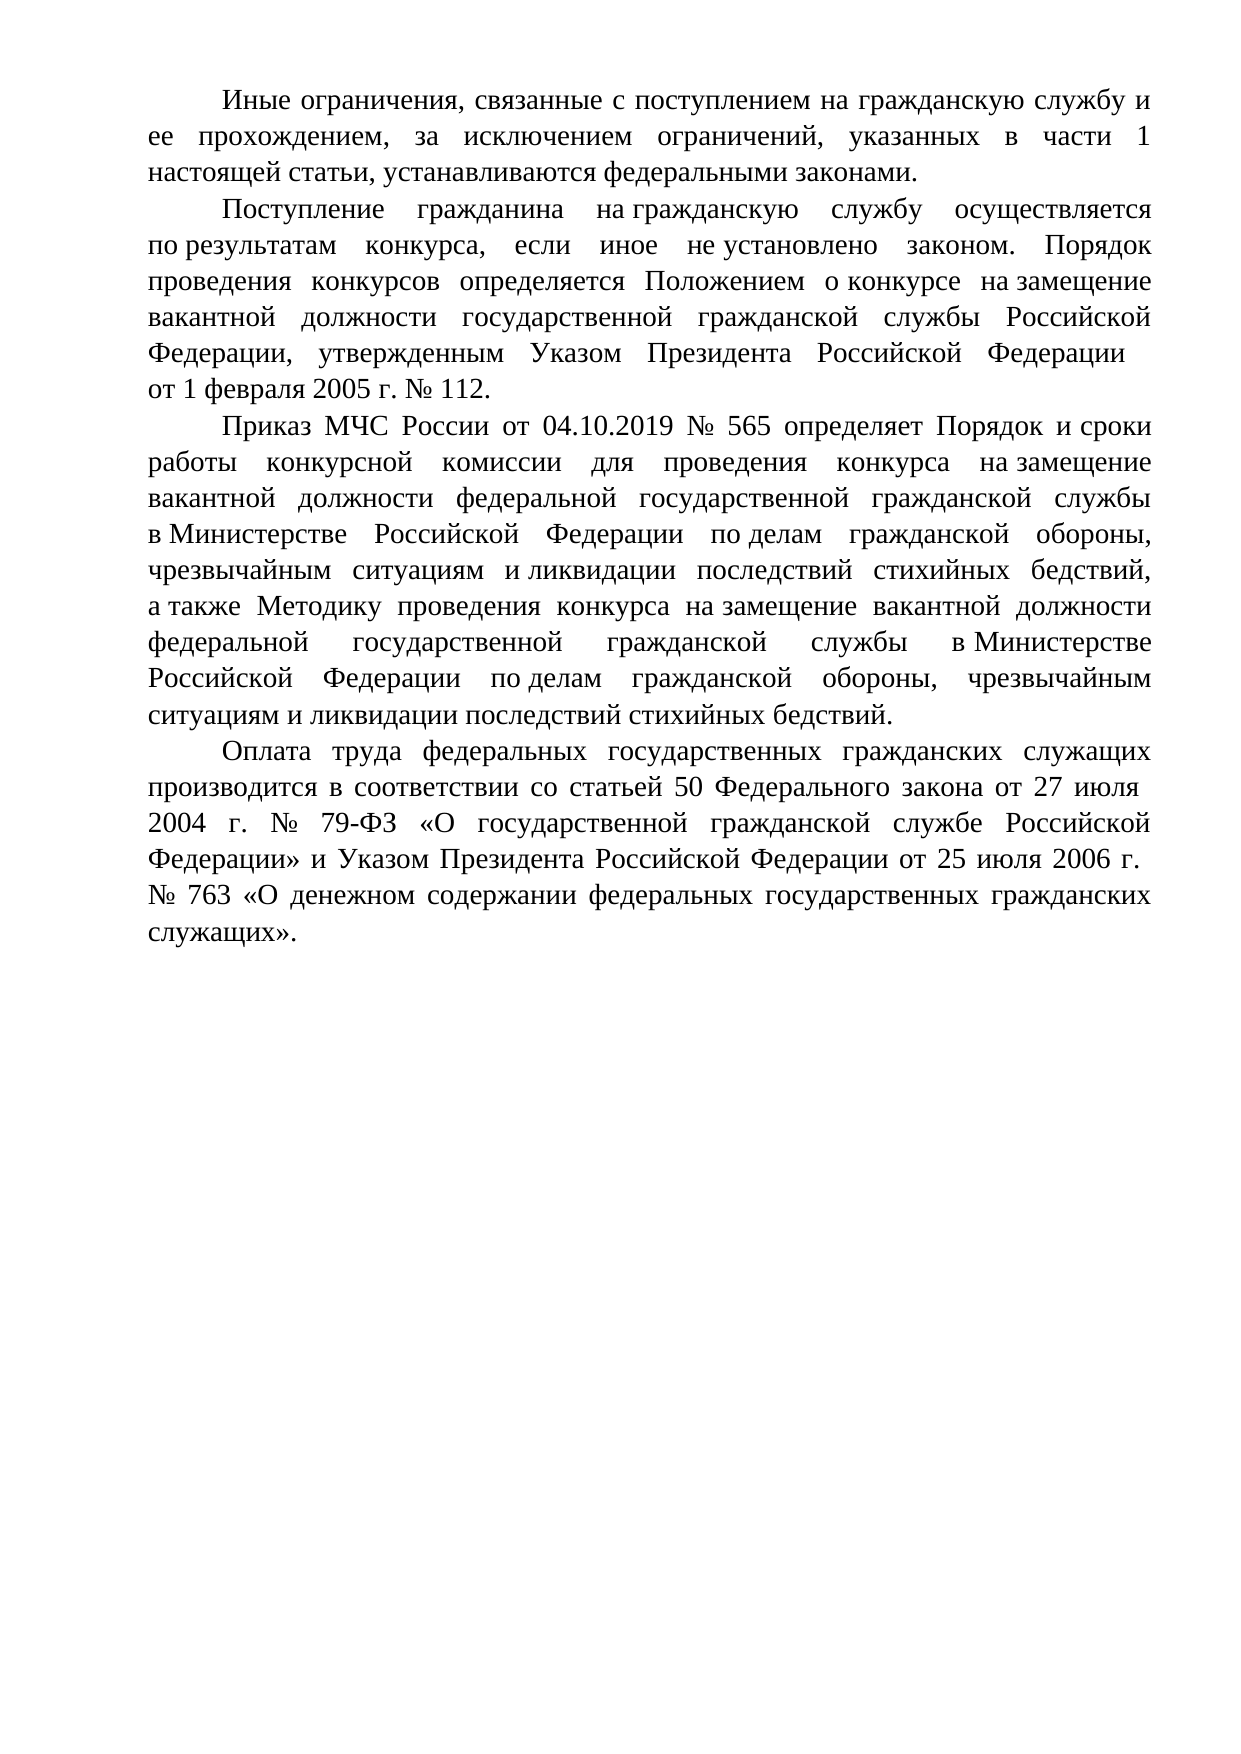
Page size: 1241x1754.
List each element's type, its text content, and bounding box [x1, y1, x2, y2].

text Поступление гражданина на гражданскую службу осуществляется по результатам конкурса, если иное не установлено законом. Порядок проведения конкурсов определяется Положением о конкурсе на замещение вакантной должности государственной гражданской службы Российской Федерации, утвержденным Указом Президента Российской Федерации от 1 февраля 2005 г. № 112. [148, 191, 1152, 405]
text Иные ограничения, связанные с поступлением на гражданскую службу и ее прохождением, за исключением ограничений, указанных в части 1 настоящей статьи, устанавливаются федеральными законами. [148, 82, 1152, 188]
text Оплата труда федеральных государственных гражданских служащих производится в соответствии со статьей 50 Федерального закона от 27 июля 2004 г. № 79-ФЗ «О государственной гражданской службе Российской Федерации» и Указом Президента Российской Федерации от 25 июля 2006 г. № 763 «О денежном содержании федеральных государственных гражданских служащих». [148, 733, 1152, 947]
text Приказ МЧС России от 04.10.2019 № 565 определяет Порядок и сроки работы конкурсной комиссии для проведения конкурса на замещение вакантной должности федеральной государственной гражданской службы в Министерстве Российской Федерации по делам гражданской обороны, чрезвычайным ситуациям и ликвидации последствий стихийных бедствий, а также Методику проведения конкурса на замещение вакантной должности федеральной государственной гражданской службы в Министерстве Российской Федерации по делам гражданской обороны, чрезвычайным ситуациям и ликвидации последствий стихийных бедствий. [148, 408, 1152, 730]
